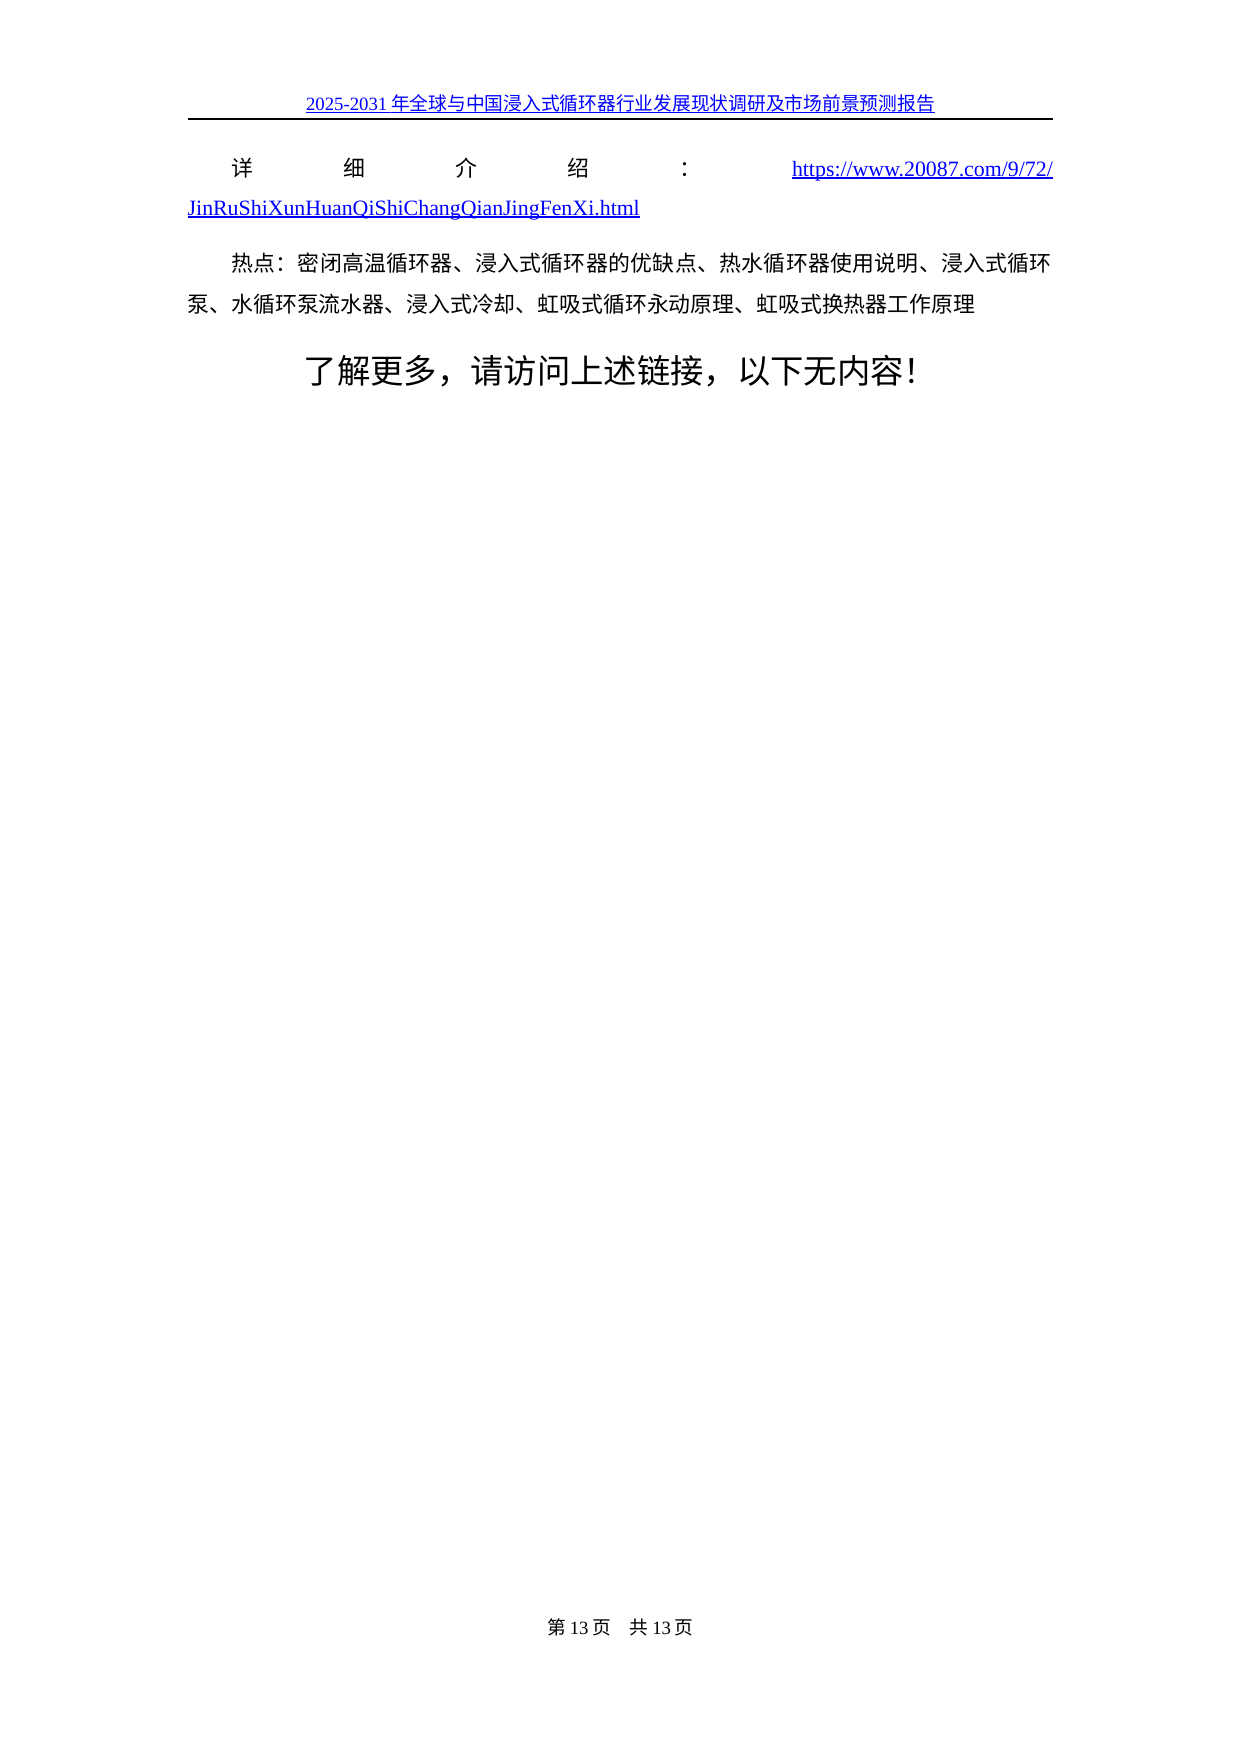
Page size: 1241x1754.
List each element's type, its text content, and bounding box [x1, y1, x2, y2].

text 热点：密闭高温循环器、浸入式循环器的优缺点、热水循环器使用说明、浸入式循环泵、水循环泵流水器、浸入式冷却、虹吸式循环永动原理、虹吸式换热器工作原理 [187, 246, 1053, 319]
text 详细介绍：https://www.20087.com/9/72/JinRuShiXunHuanQiShiChangQianJingFenXi.html [187, 150, 1053, 223]
title 了解更多，请访问上述链接，以下无内容！ [187, 337, 1053, 402]
